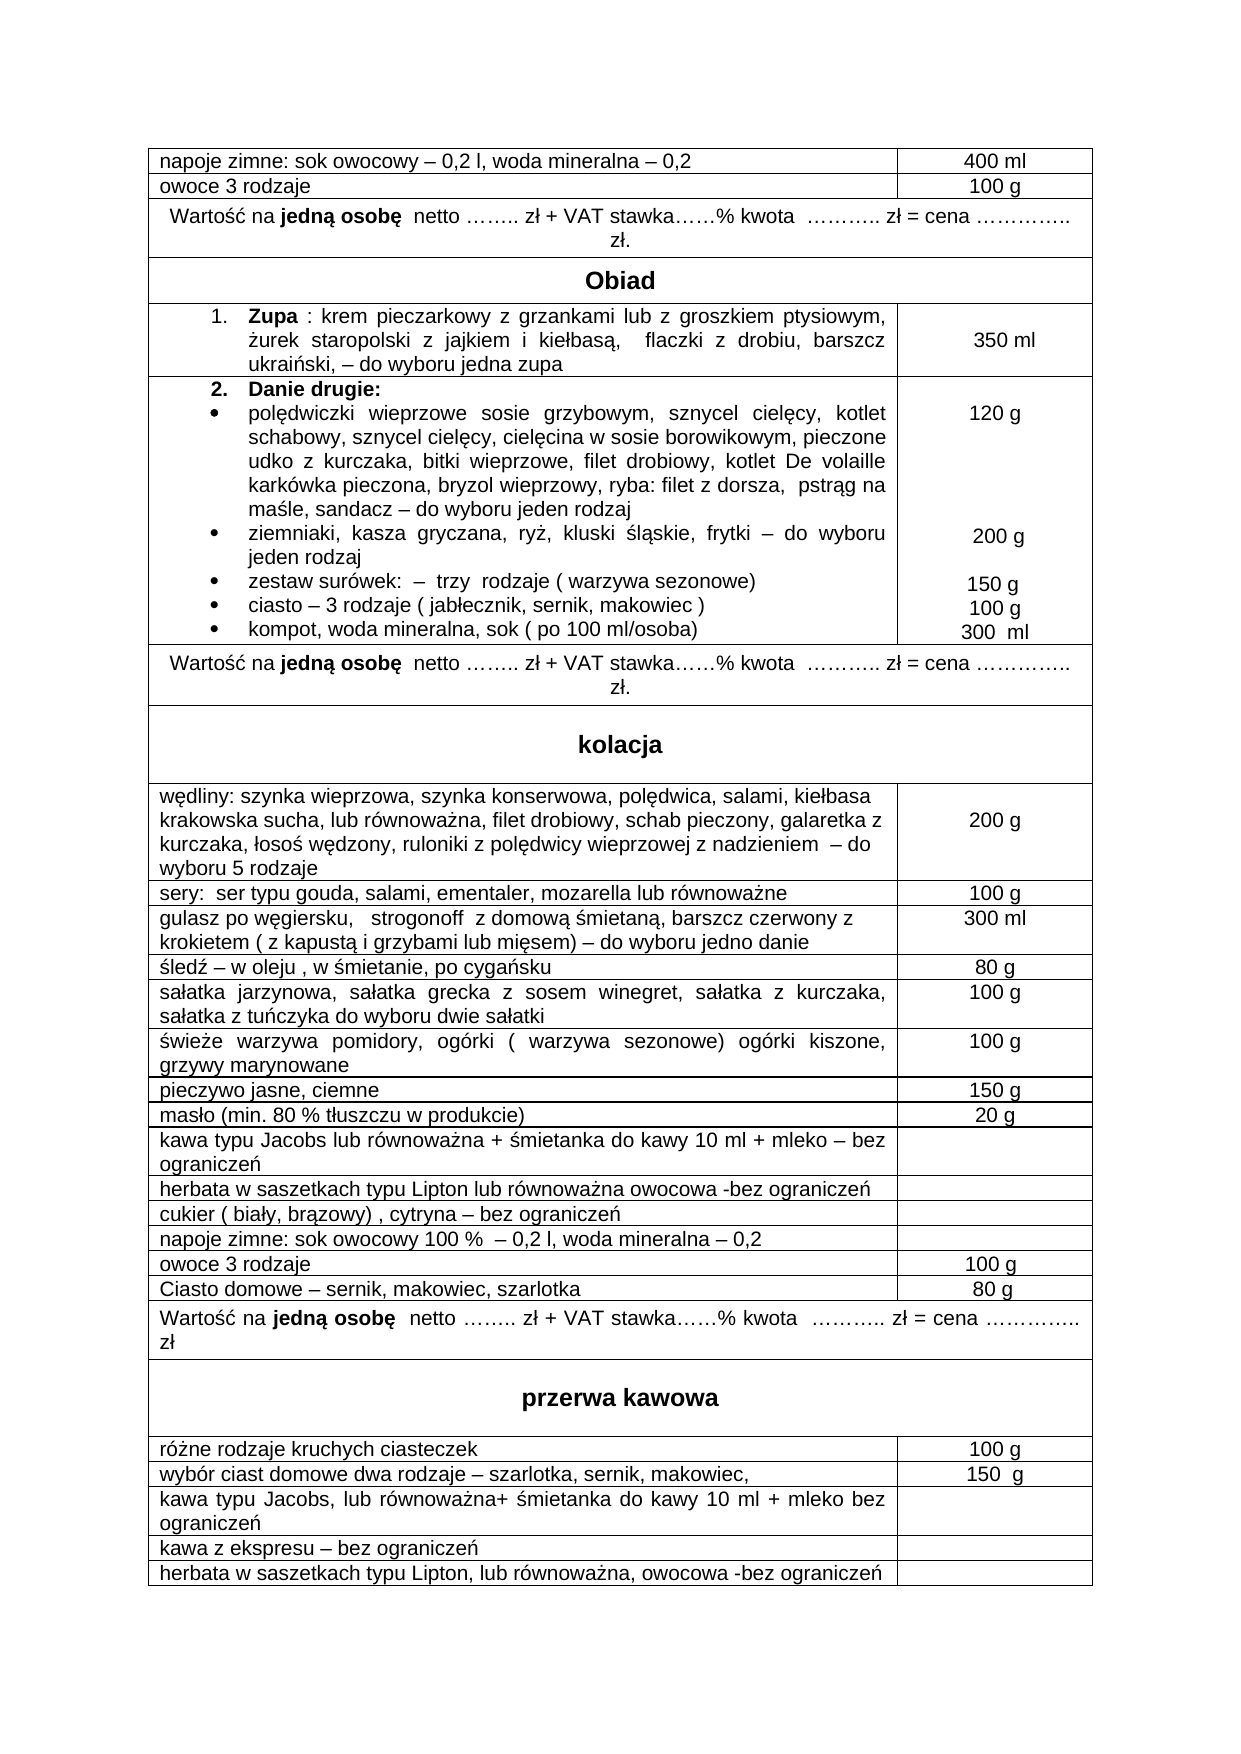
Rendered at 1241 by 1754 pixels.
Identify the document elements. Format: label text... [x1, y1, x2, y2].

table_cell Danie drugie: polędwiczki wieprzowe sosie grzybowym, sznycel cielęcy, kotlet schabowy, sznycel cielęcy, cielęcina w sosie borowikowym, pieczone udko z kurczaka, bitki wieprzowe, filet drobiowy, kotlet De volaille karkówka pieczona, bryzol wieprzowy, ryba: filet z dorsza, pstrąg na maśle, sandacz – do wyboru jeden rodzaj ziemniaki, kasza gryczana, ryż, kluski śląskie, frytki – do wyboru jeden rodzaj zestaw surówek: – trzy rodzaje ( warzywa sezonowe) ciasto – 3 rodzaje ( jabłecznik, sernik, makowiec ) kompot, woda mineralna, sok ( po 100 ml/osoba) [149, 377, 897, 644]
table_cell 150 g [898, 1078, 1092, 1101]
table_cell sery: ser typu gouda, salami, ementaler, mozarella lub równoważne [149, 881, 897, 904]
table_cell herbata w saszetkach typu Lipton, lub równoważna, owocowa -bez ograniczeń [149, 1561, 897, 1585]
table_cell 150 g [898, 1462, 1092, 1486]
table_cell [898, 1176, 1092, 1200]
table_cell 20 g [898, 1103, 1092, 1126]
table_cell 200 g [898, 784, 1092, 879]
table_cell Zupa : krem pieczarkowy z grzankami lub z groszkiem ptysiowym, żurek staropolski z jajkiem i kiełbasą, flaczki z drobiu, barszcz ukraiński, – do wyboru jedna zupa [149, 304, 897, 376]
table_cell 100 g [898, 881, 1092, 904]
table_cell Obiad [149, 258, 1092, 303]
table_cell 80 g [898, 955, 1092, 978]
table_cell wybór ciast domowe dwa rodzaje – szarlotka, sernik, makowiec, [149, 1462, 897, 1486]
table_cell masło (min. 80 % tłuszczu w produkcie) [149, 1103, 897, 1126]
table_cell gulasz po węgiersku, strogonoff z domową śmietaną, barszcz czerwony z krokietem ( z kapustą i grzybami lub mięsem) – do wyboru jedno danie [149, 906, 897, 953]
table_cell 100 g [898, 980, 1092, 1027]
table_cell owoce 3 rodzaje [149, 1251, 897, 1275]
table_cell przerwa kawowa [149, 1360, 1092, 1436]
table_cell [898, 1226, 1092, 1250]
table_cell [898, 1536, 1092, 1560]
table_cell Wartość na jedną osobę netto …….. zł + VAT stawka……% kwota ……….. zł = cena ………….. zł. [149, 645, 1092, 705]
table_cell napoje zimne: sok owocowy 100 % – 0,2 l, woda mineralna – 0,2 [149, 1226, 897, 1250]
table_cell świeże warzywa pomidory, ogórki ( warzywa sezonowe) ogórki kiszone, grzywy marynowane [149, 1029, 897, 1076]
table_cell cukier ( biały, brązowy) , cytryna – bez ograniczeń [149, 1201, 897, 1225]
table_cell kawa typu Jacobs, lub równoważna+ śmietanka do kawy 10 ml + mleko bez ograniczeń [149, 1487, 897, 1535]
table_cell kawa typu Jacobs lub równoważna + śmietanka do kawy 10 ml + mleko – bez ograniczeń [149, 1128, 897, 1175]
table_cell różne rodzaje kruchych ciasteczek [149, 1437, 897, 1461]
table_cell 120 g 200 g 150 g 100 g 300 ml [898, 377, 1092, 644]
table_cell sałatka jarzynowa, sałatka grecka z sosem winegret, sałatka z kurczaka, sałatka z tuńczyka do wyboru dwie sałatki [149, 980, 897, 1027]
table_cell [898, 1201, 1092, 1225]
table_cell [898, 1487, 1092, 1535]
table_cell śledź – w oleju , w śmietanie, po cygańsku [149, 955, 897, 978]
table_cell 100 g [898, 174, 1092, 198]
table_cell 100 g [898, 1251, 1092, 1275]
table_cell 300 ml [898, 906, 1092, 953]
table_cell Wartość na jedną osobę netto …….. zł + VAT stawka……% kwota ……….. zł = cena ………….. zł [149, 1301, 1092, 1358]
table_cell herbata w saszetkach typu Lipton lub równoważna owocowa -bez ograniczeń [149, 1176, 897, 1200]
table_cell 80 g [898, 1276, 1092, 1300]
table_cell 350 ml [898, 304, 1092, 376]
table_cell napoje zimne: sok owocowy – 0,2 l, woda mineralna – 0,2 [149, 149, 897, 173]
table_cell kawa z ekspresu – bez ograniczeń [149, 1536, 897, 1560]
table_cell Wartość na jedną osobę netto …….. zł + VAT stawka……% kwota ……….. zł = cena ………….. zł. [149, 199, 1092, 257]
table_cell wędliny: szynka wieprzowa, szynka konserwowa, polędwica, salami, kiełbasa krakowska sucha, lub równoważna, filet drobiowy, schab pieczony, galaretka z kurczaka, łosoś wędzony, ruloniki z polędwicy wieprzowej z nadzieniem – do wyboru 5 rodzaje [149, 784, 897, 879]
table_cell pieczywo jasne, ciemne [149, 1078, 897, 1101]
table_cell 100 g [898, 1437, 1092, 1461]
table_cell 400 ml [898, 149, 1092, 173]
table_cell 100 g [898, 1029, 1092, 1076]
table_cell kolacja [149, 706, 1092, 783]
table_cell [898, 1561, 1092, 1585]
table_cell Ciasto domowe – sernik, makowiec, szarlotka [149, 1276, 897, 1300]
table_cell [898, 1128, 1092, 1175]
table_cell owoce 3 rodzaje [149, 174, 897, 198]
